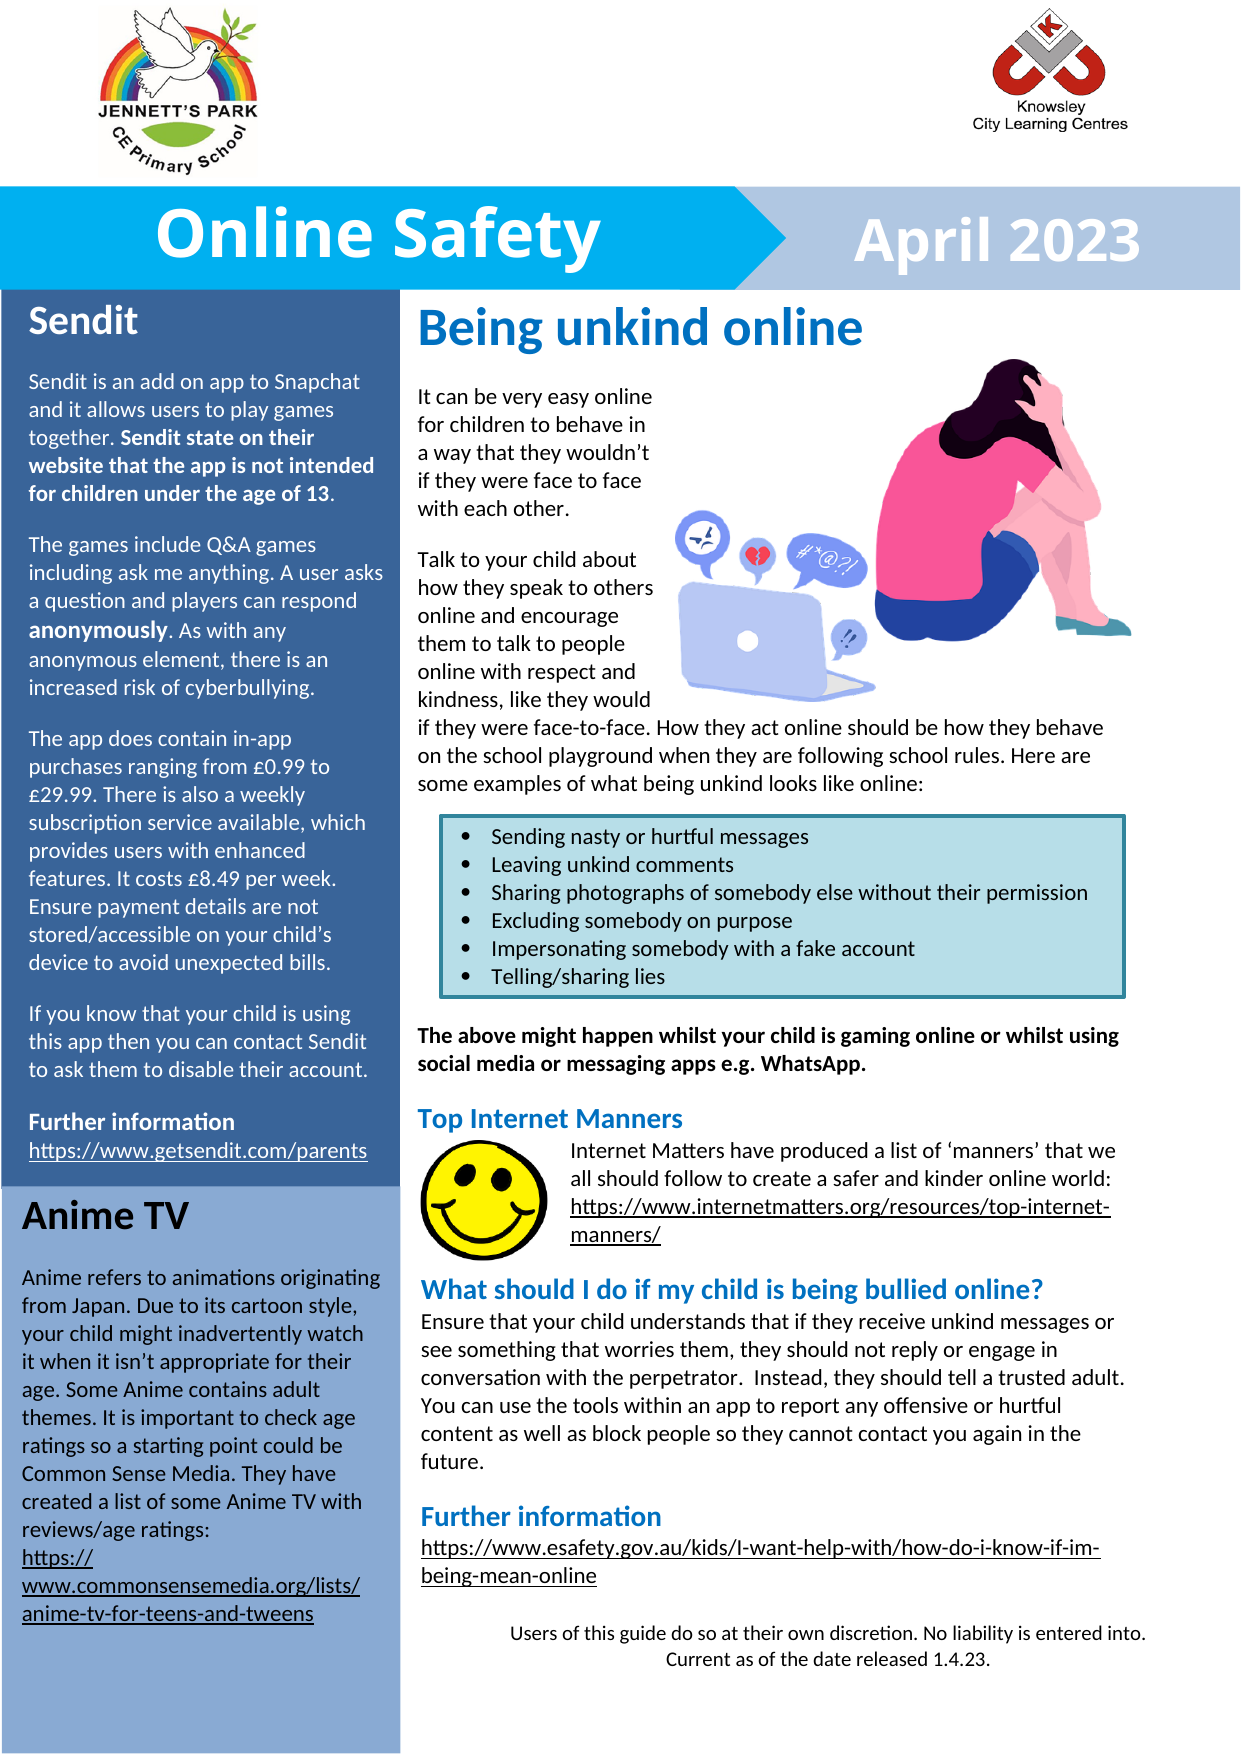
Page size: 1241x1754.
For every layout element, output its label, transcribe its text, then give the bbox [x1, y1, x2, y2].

picture [73, 0, 1167, 186]
text Further information [112, 1498, 1128, 1533]
text What should I do if my child is being bullied online? [112, 1271, 1128, 1307]
text Being unkind online [112, 293, 1128, 359]
picture [675, 359, 1132, 702]
text Top Internet Manners [112, 1101, 1128, 1136]
text The above might happen whilst your child is gaming online or whilst using social media or messaging apps e.g. WhatsApp. [112, 1022, 1128, 1078]
text It can be very easy online for children to behave in a way that they wouldn’t if they were face to face with each other. [112, 382, 675, 522]
text Internet Matters have produced a list of ‘manners’ that we all should follow to create a safer and kinder online world: https://www.internetmatters.org/resources/top-internet-manners/ [112, 1136, 1128, 1248]
text Talk to your child about how they speak to others online and encourage them to talk to people online with respect and kindness, like they would if they were face-to-face. How they act online should be how they behave on the school playground when they are following school rules. Here are some examples of what being unkind looks like online: [112, 545, 1128, 797]
text https://www.esafety.gov.au/kids/I-want-help-with/how-do-i-know-if-im-being-mean-online [112, 1533, 1128, 1589]
picture [420, 1140, 552, 1262]
text Ensure that your child understands that if they receive unkind messages or see something that worries them, they should not reply or engage in conversation with the perpetrator. Instead, they should tell a trusted adult. You can use the tools within an app to report any offensive or hurtful content as well as block people so they cannot contact you again in the future. [112, 1307, 1128, 1475]
